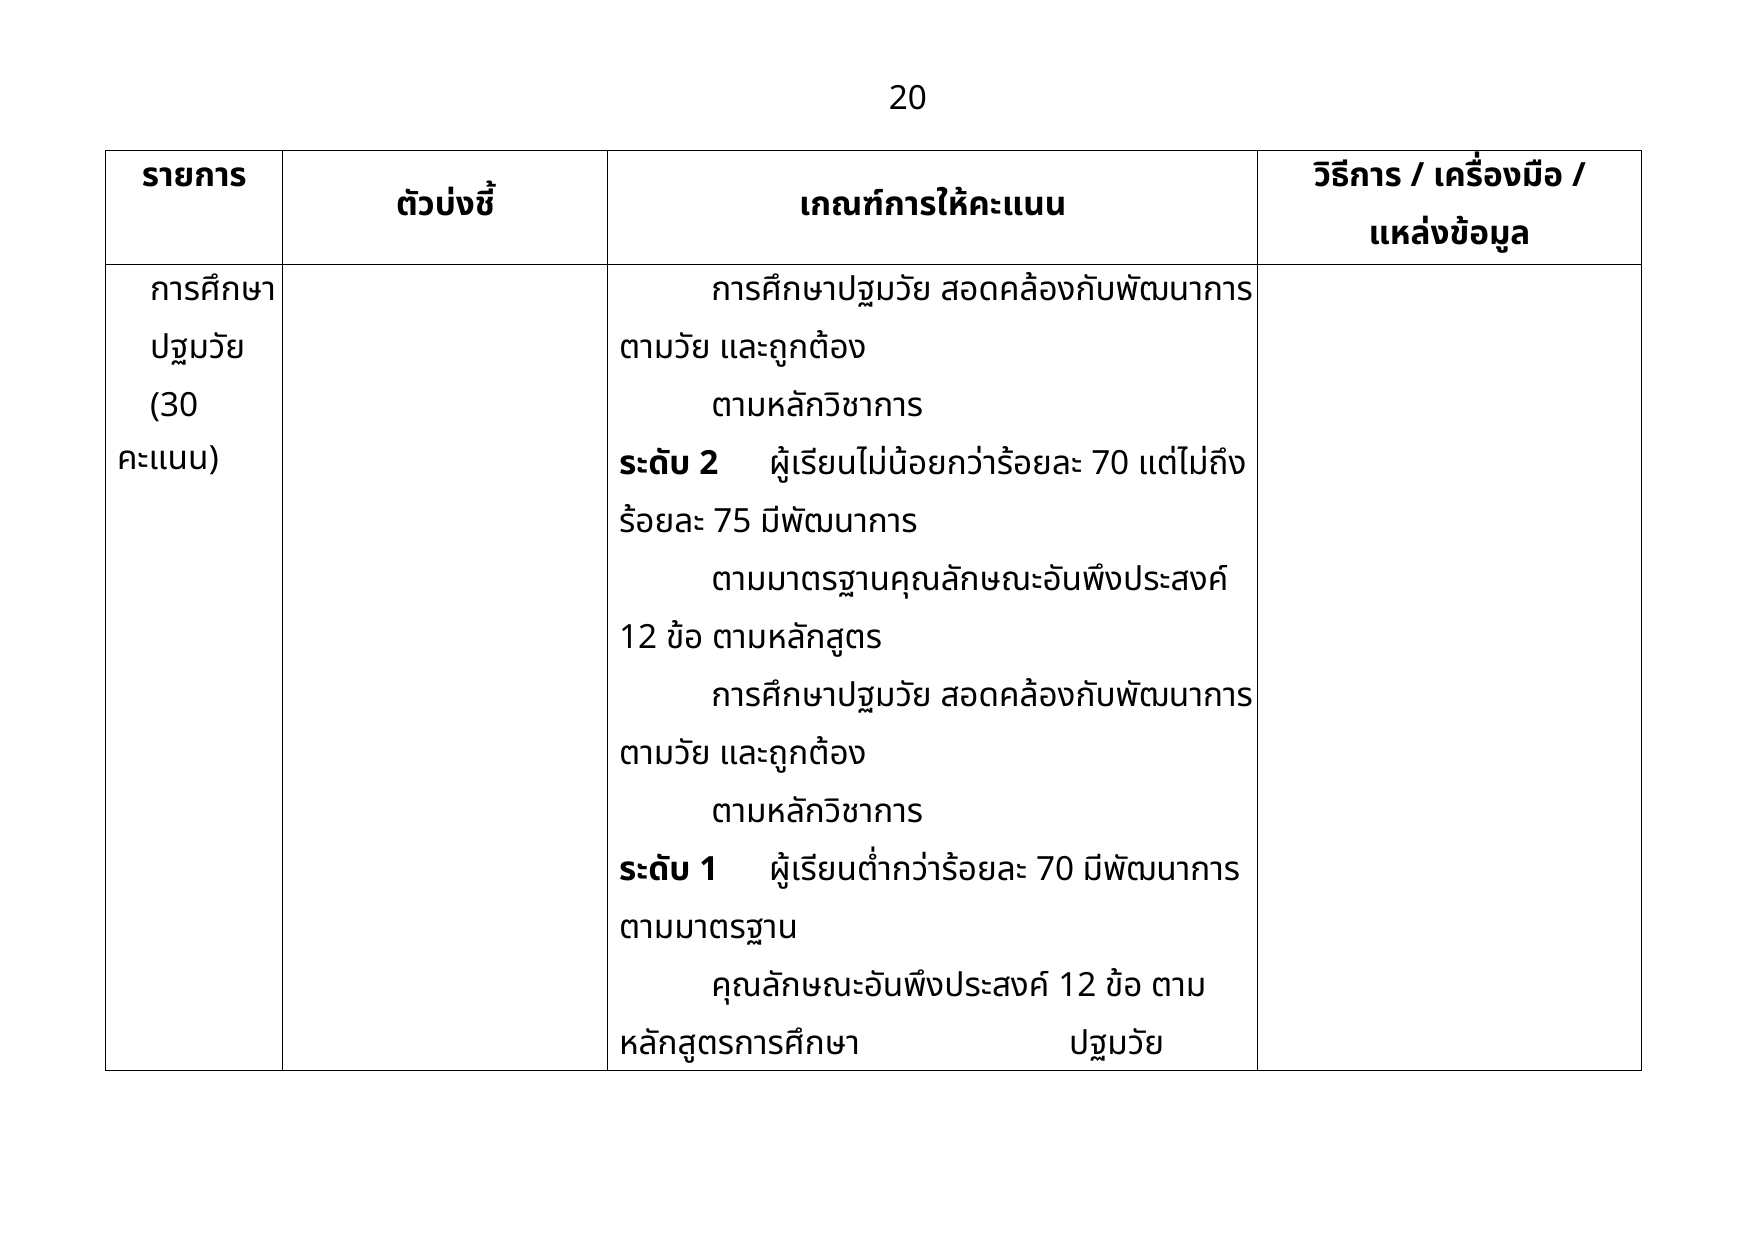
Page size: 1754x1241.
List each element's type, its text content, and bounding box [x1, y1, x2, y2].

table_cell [106, 265, 282, 1070]
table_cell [283, 265, 607, 1070]
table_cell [608, 265, 1257, 1070]
table_header ตัวบ่งชี้ [283, 151, 607, 264]
table_header เกณฑ์การให้คะแนน [608, 151, 1257, 264]
table_header รายการ [106, 151, 282, 264]
table_header วิธีการ / เครื่องมือ / แหล่งข้อมูล [1258, 151, 1641, 264]
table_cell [1258, 265, 1641, 1070]
